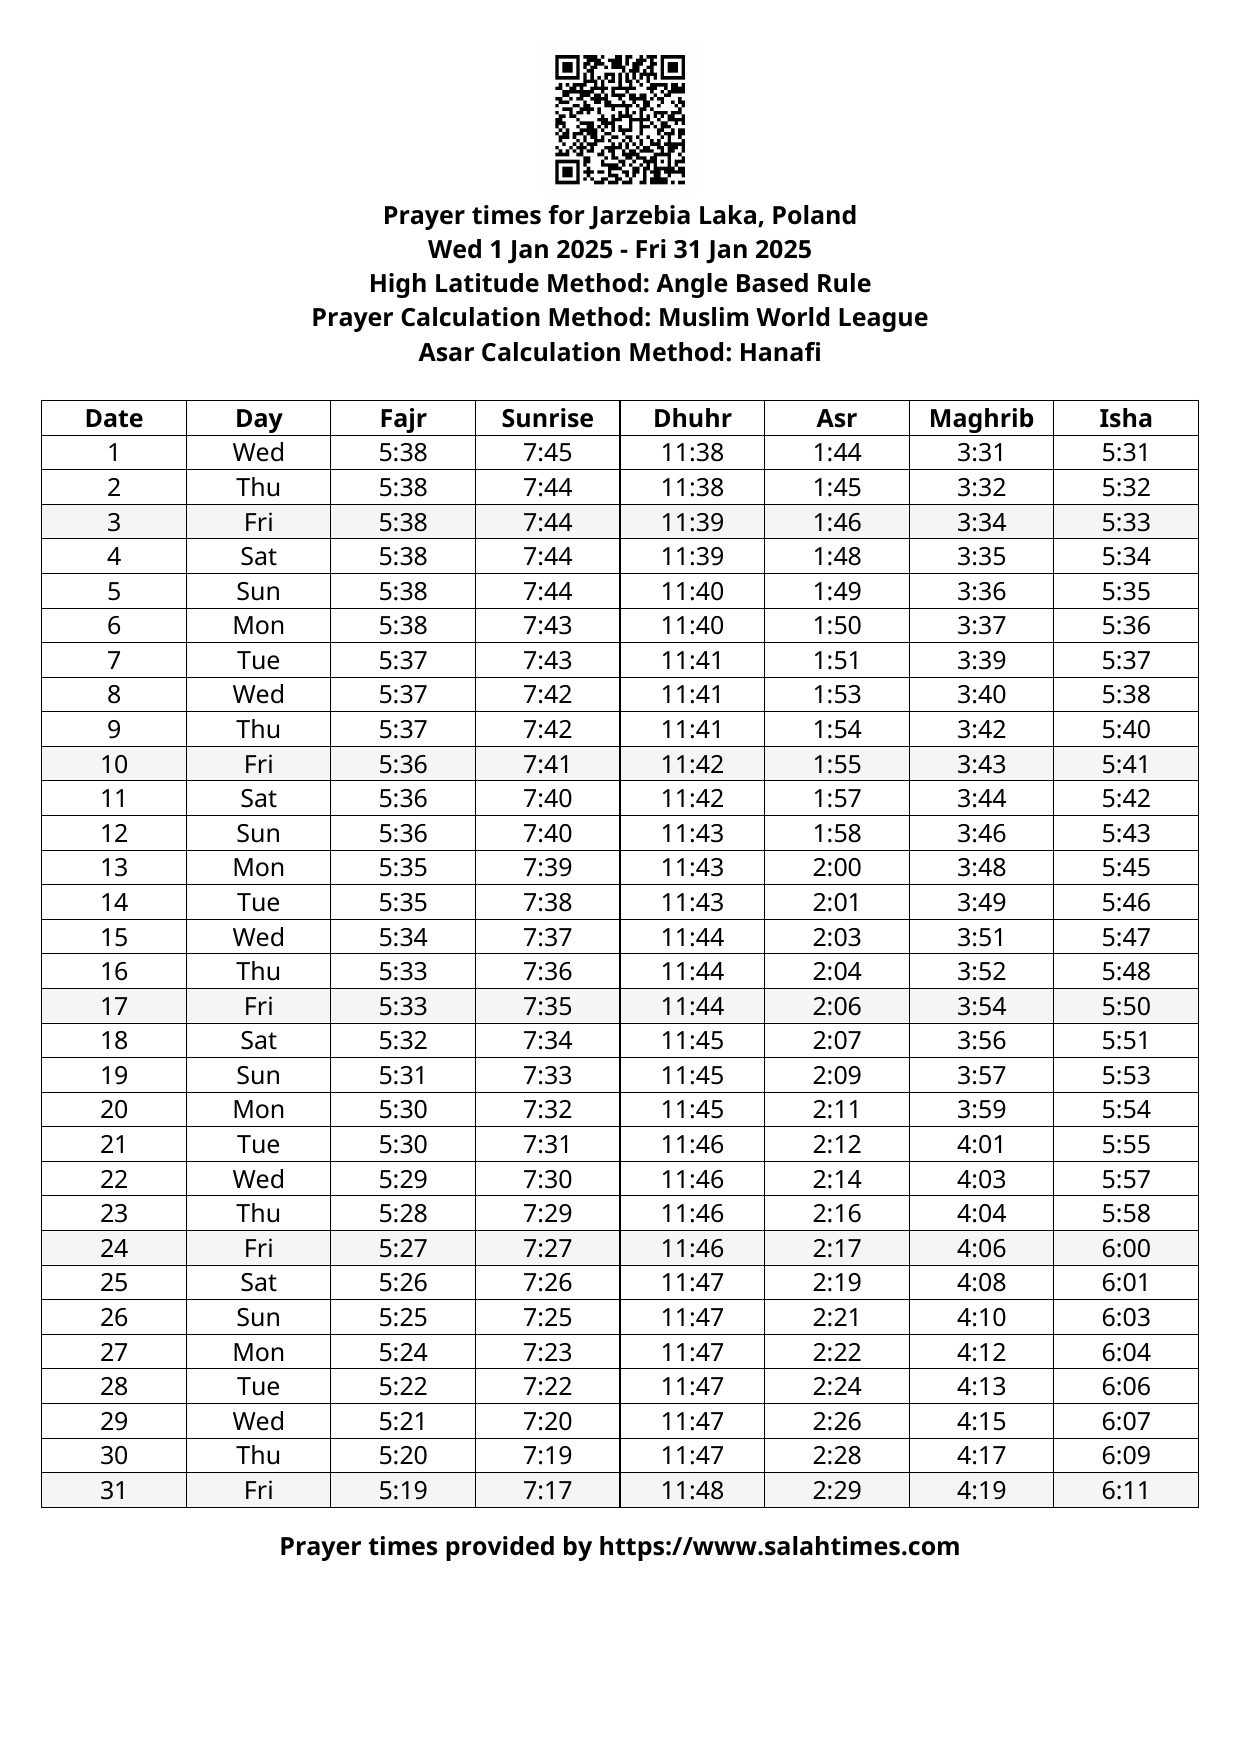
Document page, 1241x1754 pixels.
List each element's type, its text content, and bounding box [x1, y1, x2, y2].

table_cell 11:47 [621, 1335, 764, 1368]
table_cell 5:55 [1054, 1127, 1198, 1161]
table_cell 5:46 [1054, 885, 1198, 919]
table_cell 7:27 [476, 1231, 619, 1264]
table_cell 5:35 [1054, 574, 1198, 607]
table_cell 11:41 [621, 643, 764, 677]
table_cell 1:48 [765, 539, 909, 573]
table_cell 11:45 [621, 1058, 764, 1092]
table_cell 3:56 [910, 1024, 1053, 1057]
table_cell 4:17 [910, 1439, 1053, 1472]
text Prayer times for Jarzebia Laka, Poland [42, 198, 1198, 232]
table_cell 5:30 [331, 1093, 475, 1126]
table_cell 5:37 [331, 678, 475, 711]
table_cell 30 [42, 1439, 186, 1472]
table_cell 3:31 [910, 436, 1053, 469]
table_cell 11:41 [621, 678, 764, 711]
table_cell 19 [42, 1058, 186, 1092]
table_cell 1:50 [765, 609, 909, 642]
table_cell 1:58 [765, 816, 909, 849]
table_cell 7:42 [476, 678, 619, 711]
text High Latitude Method: Angle Based Rule [42, 266, 1198, 300]
table_cell 8 [42, 678, 186, 711]
table_cell 3:52 [910, 954, 1053, 988]
table_header Day [187, 401, 330, 434]
table_header Sunrise [476, 401, 619, 434]
table_cell Sat [187, 1024, 330, 1057]
table_cell 7:45 [476, 436, 619, 469]
table_cell Wed [187, 436, 330, 469]
table_cell 5:32 [1054, 470, 1198, 504]
table_cell 22 [42, 1162, 186, 1195]
table_cell 1:51 [765, 643, 909, 677]
table_cell 5:37 [331, 712, 475, 746]
table_cell 7:35 [476, 989, 619, 1022]
table_cell 11:38 [621, 470, 764, 504]
table_cell 18 [42, 1024, 186, 1057]
table_cell 11:47 [621, 1369, 764, 1403]
table_cell Sun [187, 816, 330, 849]
table_cell Fri [187, 1473, 330, 1507]
table_cell 7:44 [476, 574, 619, 607]
table_header Fajr [331, 401, 475, 434]
table_cell 5:38 [331, 436, 475, 469]
table_cell 11:47 [621, 1404, 764, 1437]
table_cell 2:28 [765, 1439, 909, 1472]
table_cell 11:47 [621, 1439, 764, 1472]
table_cell 23 [42, 1196, 186, 1230]
table_header Dhuhr [621, 401, 764, 434]
table_cell Wed [187, 1404, 330, 1437]
table_cell 3:44 [910, 781, 1053, 815]
table_cell 4:13 [910, 1369, 1053, 1403]
table_cell 7:44 [476, 470, 619, 504]
table_cell 4:08 [910, 1266, 1053, 1299]
table_cell 5:29 [331, 1162, 475, 1195]
table_cell 5:28 [331, 1196, 475, 1230]
table_cell 3:51 [910, 920, 1053, 953]
table_cell Fri [187, 1231, 330, 1264]
table_cell 2:16 [765, 1196, 909, 1230]
table_cell 4:19 [910, 1473, 1053, 1507]
table_cell 5:58 [1054, 1196, 1198, 1230]
table_cell 5:25 [331, 1300, 475, 1334]
table_cell 1:53 [765, 678, 909, 711]
table_cell 3:57 [910, 1058, 1053, 1092]
table_cell Thu [187, 470, 330, 504]
table_cell 5:22 [331, 1369, 475, 1403]
table_cell 5:34 [1054, 539, 1198, 573]
table_cell 3:39 [910, 643, 1053, 677]
table_cell 5:38 [331, 609, 475, 642]
table_cell 2:21 [765, 1300, 909, 1334]
table_cell 13 [42, 851, 186, 884]
table_cell 20 [42, 1093, 186, 1126]
table_cell 7:32 [476, 1093, 619, 1126]
table_cell 6:07 [1054, 1404, 1198, 1437]
table_cell 7:38 [476, 885, 619, 919]
table_cell 2:07 [765, 1024, 909, 1057]
table_cell 3:46 [910, 816, 1053, 849]
table_cell 7:44 [476, 505, 619, 538]
table_cell 7:17 [476, 1473, 619, 1507]
table_cell Mon [187, 851, 330, 884]
table_cell 5:37 [1054, 643, 1198, 677]
table_cell 11:40 [621, 609, 764, 642]
table_cell 21 [42, 1127, 186, 1161]
table_header Asr [765, 401, 909, 434]
table_cell 3 [42, 505, 186, 538]
table_cell 5:33 [331, 954, 475, 988]
table_cell 4:06 [910, 1231, 1053, 1264]
table_cell 1:49 [765, 574, 909, 607]
table_cell Wed [187, 1162, 330, 1195]
table_cell 6:01 [1054, 1266, 1198, 1299]
table_cell 2:19 [765, 1266, 909, 1299]
table_cell 5:31 [1054, 436, 1198, 469]
table_cell 11:44 [621, 989, 764, 1022]
table_cell 11:39 [621, 505, 764, 538]
table_cell 7:30 [476, 1162, 619, 1195]
table_cell 11:46 [621, 1196, 764, 1230]
table_cell 7 [42, 643, 186, 677]
table_cell Thu [187, 1439, 330, 1472]
table_cell 7:31 [476, 1127, 619, 1161]
table_cell 3:54 [910, 989, 1053, 1022]
table_cell 11:42 [621, 747, 764, 780]
table_cell 7:37 [476, 920, 619, 953]
table_cell 7:25 [476, 1300, 619, 1334]
table_cell 5:36 [331, 781, 475, 815]
table_cell Wed [187, 920, 330, 953]
table_cell Sat [187, 781, 330, 815]
table_cell 27 [42, 1335, 186, 1368]
table_cell 9 [42, 712, 186, 746]
table_cell 7:20 [476, 1404, 619, 1437]
table_cell 5:50 [1054, 989, 1198, 1022]
table_cell 3:37 [910, 609, 1053, 642]
table_cell 4:12 [910, 1335, 1053, 1368]
table_cell 5:38 [331, 505, 475, 538]
text Prayer Calculation Method: Muslim World League [42, 300, 1198, 334]
table_cell 28 [42, 1369, 186, 1403]
table_cell 11 [42, 781, 186, 815]
table_cell 7:26 [476, 1266, 619, 1299]
table_cell 5:35 [331, 885, 475, 919]
table_cell 2:11 [765, 1093, 909, 1126]
table_cell 6:03 [1054, 1300, 1198, 1334]
table_cell 5:32 [331, 1024, 475, 1057]
table_cell 4:03 [910, 1162, 1053, 1195]
table_cell 7:29 [476, 1196, 619, 1230]
table_cell Sat [187, 1266, 330, 1299]
table_cell 3:49 [910, 885, 1053, 919]
table_cell 5:38 [1054, 678, 1198, 711]
table_cell 11:46 [621, 1127, 764, 1161]
table_cell 7:36 [476, 954, 619, 988]
table_cell Fri [187, 747, 330, 780]
table_cell 5:40 [1054, 712, 1198, 746]
table_cell 2:26 [765, 1404, 909, 1437]
table_cell 3:59 [910, 1093, 1053, 1126]
table_cell 7:39 [476, 851, 619, 884]
table_cell 11:43 [621, 816, 764, 849]
table_cell 7:40 [476, 781, 619, 815]
table_cell Fri [187, 989, 330, 1022]
table_cell 4:01 [910, 1127, 1053, 1161]
table_cell 11:40 [621, 574, 764, 607]
table_cell 5:47 [1054, 920, 1198, 953]
table_cell 25 [42, 1266, 186, 1299]
text Prayer times provided by https://www.salahtimes.com [42, 1528, 1198, 1563]
table_cell 2:12 [765, 1127, 909, 1161]
table_cell Tue [187, 643, 330, 677]
table_cell 11:41 [621, 712, 764, 746]
table_cell 4:15 [910, 1404, 1053, 1437]
table_cell 11:43 [621, 851, 764, 884]
table_cell 7:19 [476, 1439, 619, 1472]
table_cell Mon [187, 1093, 330, 1126]
table_cell Tue [187, 1369, 330, 1403]
table_cell 5:57 [1054, 1162, 1198, 1195]
table_cell 11:48 [621, 1473, 764, 1507]
table_cell 5:20 [331, 1439, 475, 1472]
table_cell Thu [187, 712, 330, 746]
table_cell 7:22 [476, 1369, 619, 1403]
table_cell 2:00 [765, 851, 909, 884]
table_cell 5:48 [1054, 954, 1198, 988]
table_cell 4 [42, 539, 186, 573]
table_cell 3:43 [910, 747, 1053, 780]
table_cell Mon [187, 1335, 330, 1368]
table_cell 6:09 [1054, 1439, 1198, 1472]
table_cell Fri [187, 505, 330, 538]
table_cell 4:04 [910, 1196, 1053, 1230]
table_cell 6:06 [1054, 1369, 1198, 1403]
table_cell 5:19 [331, 1473, 475, 1507]
table_cell 2:14 [765, 1162, 909, 1195]
table_cell 7:23 [476, 1335, 619, 1368]
text Asar Calculation Method: Hanafi [42, 334, 1198, 368]
table_cell 2:09 [765, 1058, 909, 1092]
table_cell 5:33 [1054, 505, 1198, 538]
table_cell 26 [42, 1300, 186, 1334]
table_cell 5 [42, 574, 186, 607]
table_cell 6:04 [1054, 1335, 1198, 1368]
table_cell 5:31 [331, 1058, 475, 1092]
text Wed 1 Jan 2025 - Fri 31 Jan 2025 [42, 232, 1198, 266]
table_cell Sun [187, 1300, 330, 1334]
table_cell 2:17 [765, 1231, 909, 1264]
table_cell 1:55 [765, 747, 909, 780]
table_cell 5:45 [1054, 851, 1198, 884]
table_cell Thu [187, 954, 330, 988]
table_cell 5:35 [331, 851, 475, 884]
table_cell 2:29 [765, 1473, 909, 1507]
table_cell 3:40 [910, 678, 1053, 711]
table_cell 3:35 [910, 539, 1053, 573]
table_cell 1 [42, 436, 186, 469]
table_cell Thu [187, 1196, 330, 1230]
table_cell 6 [42, 609, 186, 642]
table_cell 11:45 [621, 1024, 764, 1057]
table_cell 7:41 [476, 747, 619, 780]
table_cell 11:46 [621, 1231, 764, 1264]
table_cell 11:47 [621, 1266, 764, 1299]
table_cell 5:37 [331, 643, 475, 677]
table_cell 11:44 [621, 920, 764, 953]
table_cell 5:51 [1054, 1024, 1198, 1057]
table_cell 3:34 [910, 505, 1053, 538]
table_cell 2:03 [765, 920, 909, 953]
table_cell 6:11 [1054, 1473, 1198, 1507]
table_cell 1:45 [765, 470, 909, 504]
table_cell 14 [42, 885, 186, 919]
table_cell 7:43 [476, 643, 619, 677]
table_header Date [42, 401, 186, 434]
table_cell 24 [42, 1231, 186, 1264]
table_cell 12 [42, 816, 186, 849]
table_cell 7:42 [476, 712, 619, 746]
table_cell 11:45 [621, 1093, 764, 1126]
table_cell Tue [187, 885, 330, 919]
table_cell 11:46 [621, 1162, 764, 1195]
table_cell 5:36 [1054, 609, 1198, 642]
table_cell 5:38 [331, 470, 475, 504]
table_cell 7:43 [476, 609, 619, 642]
table_cell 5:30 [331, 1127, 475, 1161]
table_cell 5:38 [331, 574, 475, 607]
table_cell 3:36 [910, 574, 1053, 607]
table_cell 1:54 [765, 712, 909, 746]
table_cell 1:57 [765, 781, 909, 815]
table_cell 5:24 [331, 1335, 475, 1368]
table_cell 5:36 [331, 816, 475, 849]
table_cell 5:21 [331, 1404, 475, 1437]
table_cell 7:33 [476, 1058, 619, 1092]
table_cell 1:46 [765, 505, 909, 538]
table_cell 7:44 [476, 539, 619, 573]
table_cell 3:32 [910, 470, 1053, 504]
table_cell 5:36 [331, 747, 475, 780]
table_cell 5:34 [331, 920, 475, 953]
table_cell 2:01 [765, 885, 909, 919]
table_cell 2 [42, 470, 186, 504]
table_cell Sat [187, 539, 330, 573]
table_cell 5:33 [331, 989, 475, 1022]
table_header Maghrib [910, 401, 1053, 434]
picture [542, 41, 699, 198]
table_cell 5:53 [1054, 1058, 1198, 1092]
table_cell 5:27 [331, 1231, 475, 1264]
table_cell Mon [187, 609, 330, 642]
table_cell 2:22 [765, 1335, 909, 1368]
table_cell 11:47 [621, 1300, 764, 1334]
table_cell 2:06 [765, 989, 909, 1022]
table_cell 3:48 [910, 851, 1053, 884]
table_cell Sun [187, 1058, 330, 1092]
table_cell 2:04 [765, 954, 909, 988]
table_cell 10 [42, 747, 186, 780]
table_cell Wed [187, 678, 330, 711]
table_cell 5:41 [1054, 747, 1198, 780]
table_cell 5:26 [331, 1266, 475, 1299]
table_cell 15 [42, 920, 186, 953]
table_cell 7:34 [476, 1024, 619, 1057]
table_cell Sun [187, 574, 330, 607]
table_cell 3:42 [910, 712, 1053, 746]
table_cell Tue [187, 1127, 330, 1161]
table_cell 5:43 [1054, 816, 1198, 849]
table_cell 1:44 [765, 436, 909, 469]
table_cell 16 [42, 954, 186, 988]
table_header Isha [1054, 401, 1198, 434]
table_cell 11:38 [621, 436, 764, 469]
table_cell 6:00 [1054, 1231, 1198, 1264]
table_cell 7:40 [476, 816, 619, 849]
table_cell 11:39 [621, 539, 764, 573]
table_cell 11:43 [621, 885, 764, 919]
table_cell 11:44 [621, 954, 764, 988]
table_cell 2:24 [765, 1369, 909, 1403]
table_cell 4:10 [910, 1300, 1053, 1334]
table_cell 29 [42, 1404, 186, 1437]
table_cell 5:38 [331, 539, 475, 573]
table_cell 31 [42, 1473, 186, 1507]
table_cell 5:54 [1054, 1093, 1198, 1126]
table_cell 17 [42, 989, 186, 1022]
table_cell 5:42 [1054, 781, 1198, 815]
table_cell 11:42 [621, 781, 764, 815]
